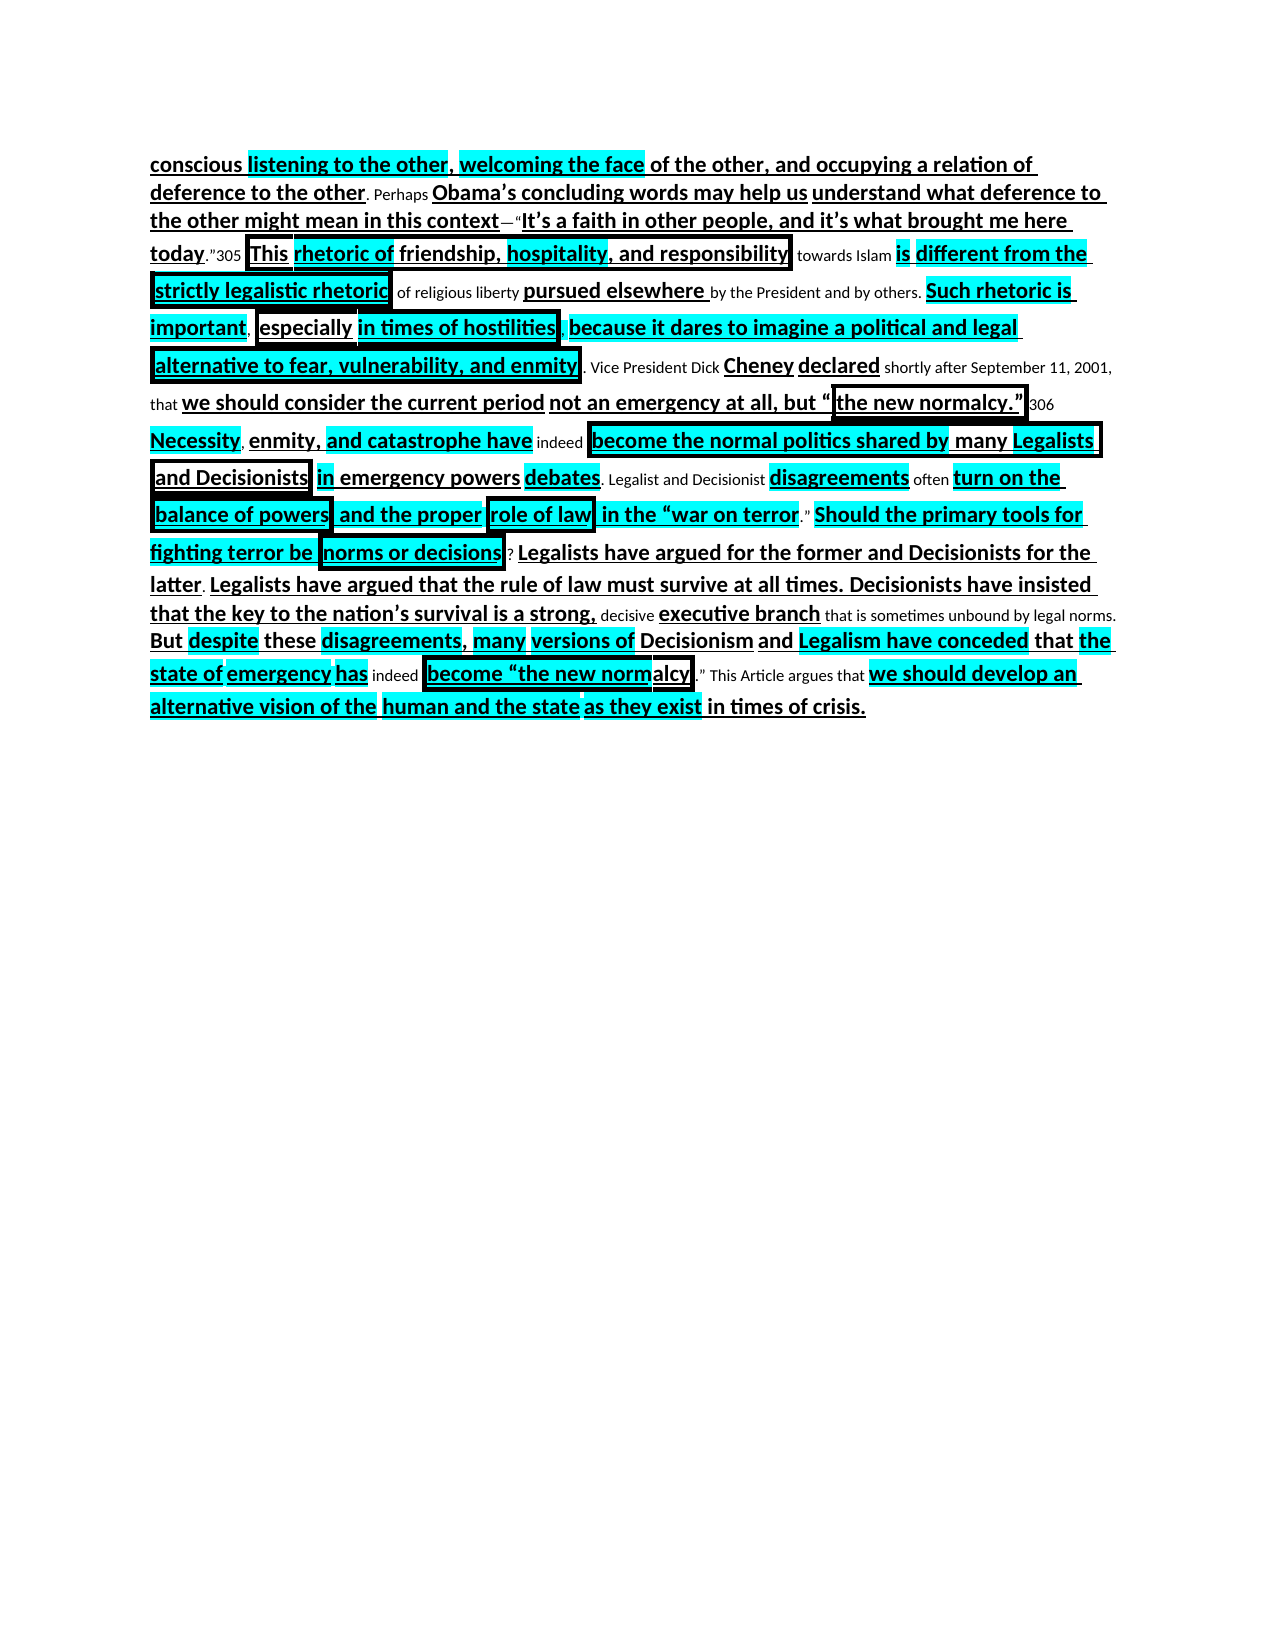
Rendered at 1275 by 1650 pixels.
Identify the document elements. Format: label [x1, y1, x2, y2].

text [150, 150, 1125, 720]
